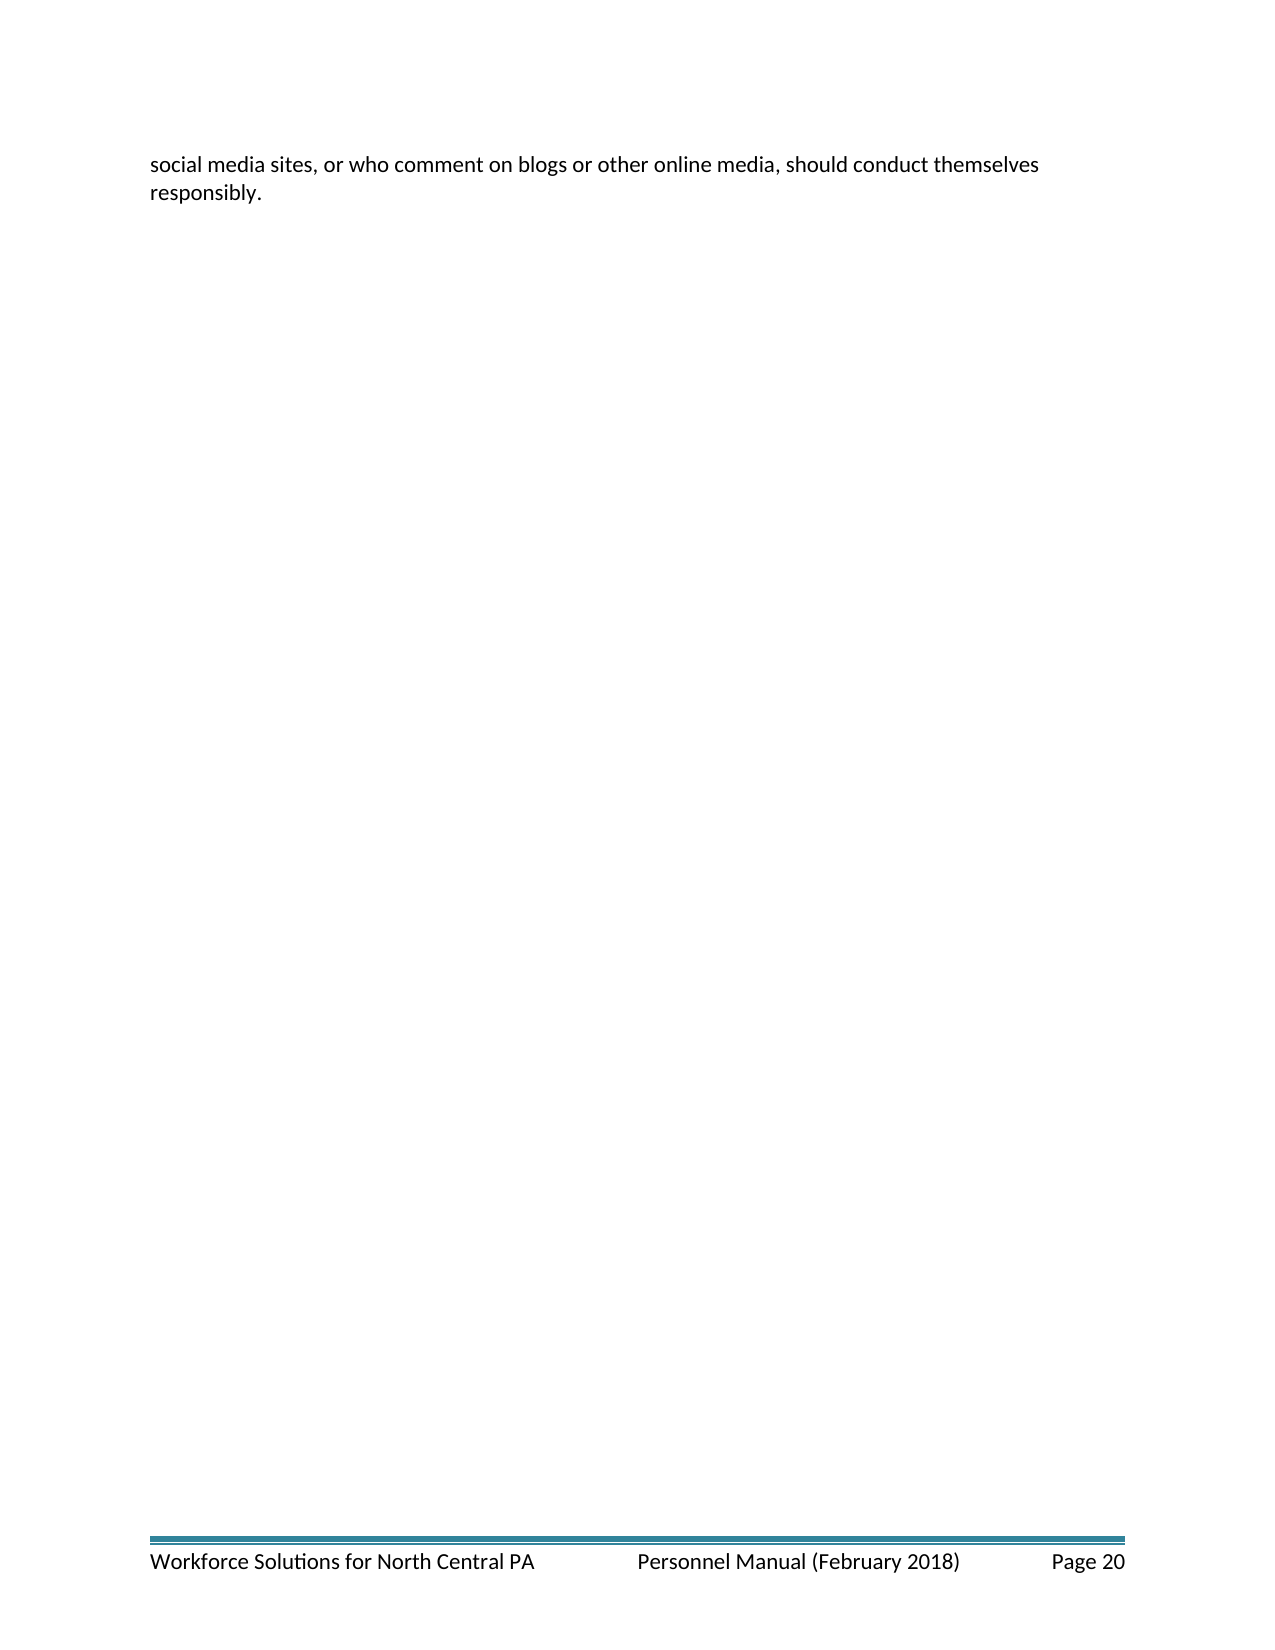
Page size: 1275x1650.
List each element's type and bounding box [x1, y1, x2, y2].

text [150, 150, 1125, 206]
